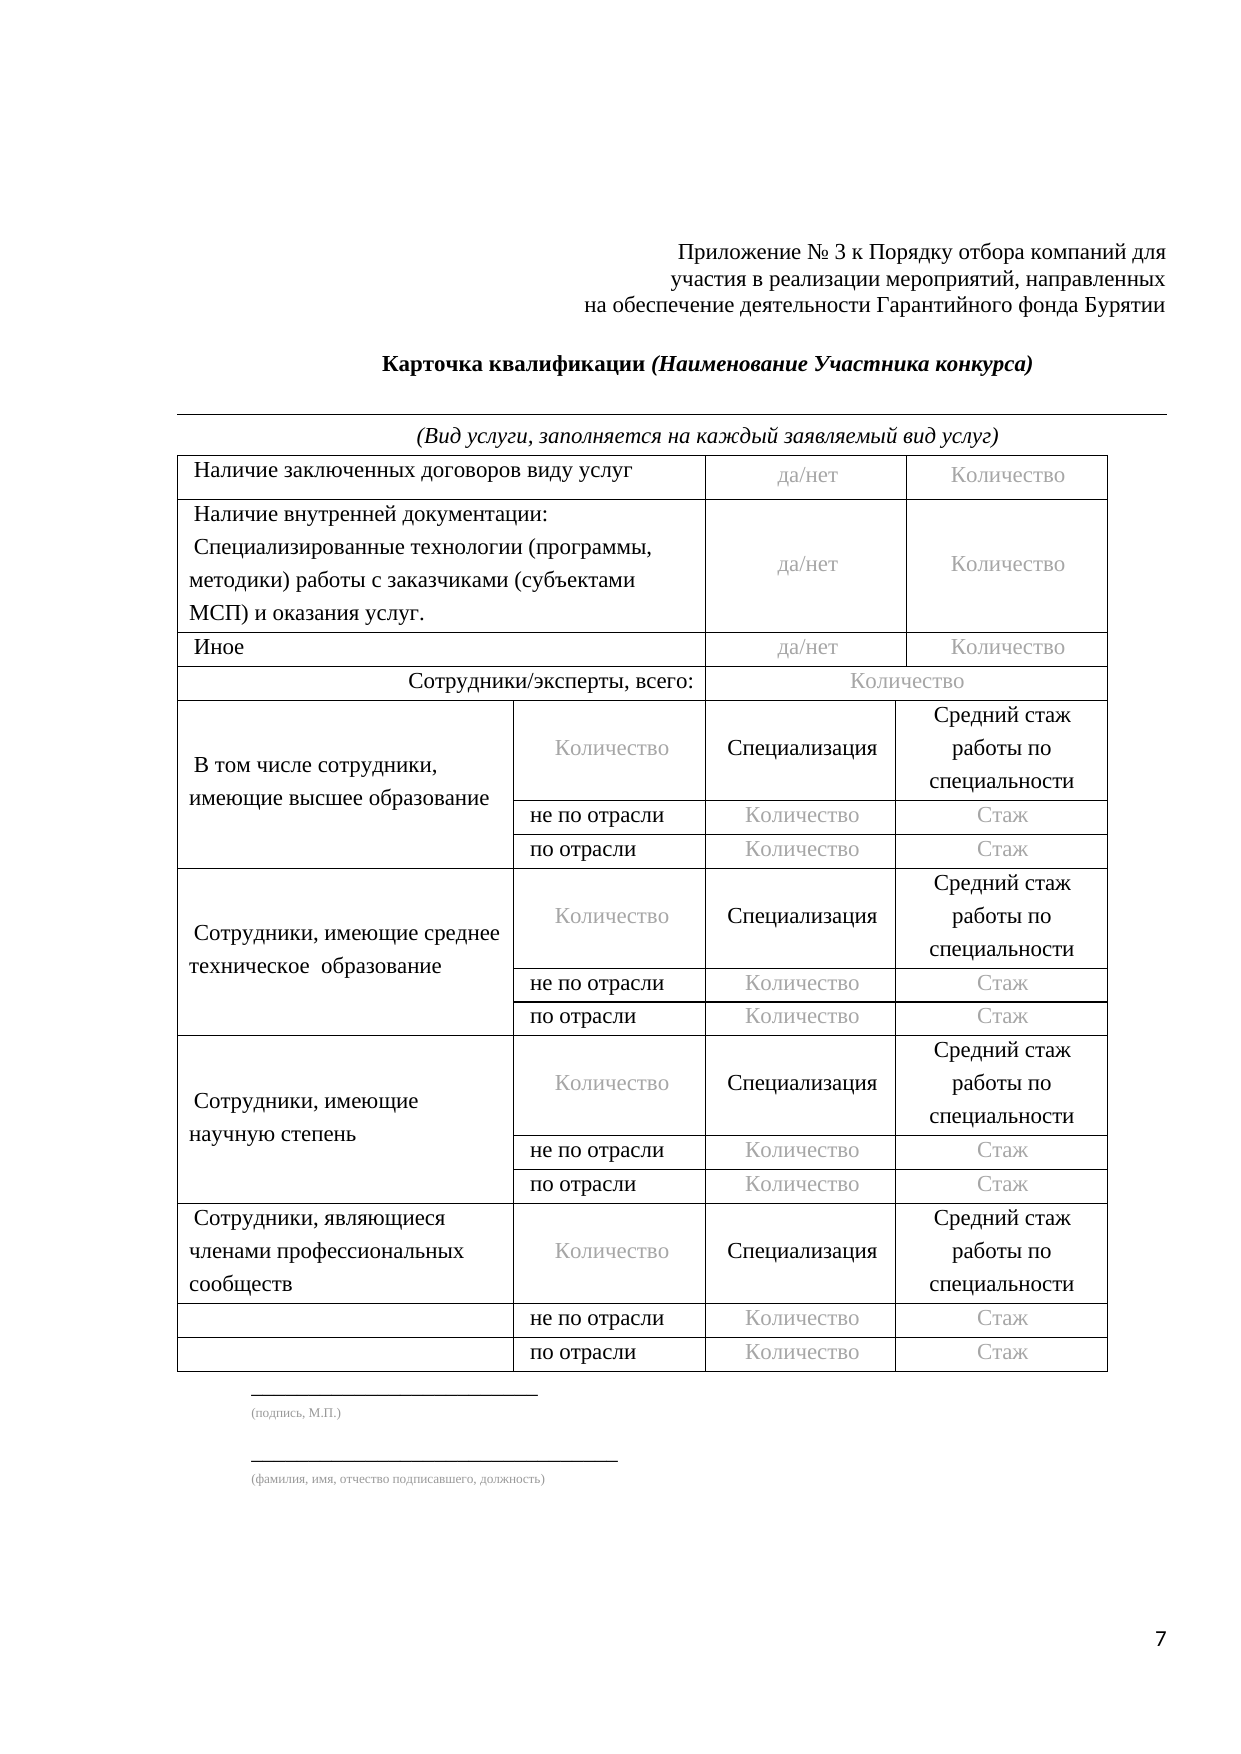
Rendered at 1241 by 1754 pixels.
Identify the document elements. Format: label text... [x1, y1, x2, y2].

table_cell не по отрасли [514, 801, 705, 834]
table_cell Сотрудники/эксперты, всего: [178, 667, 705, 700]
table_cell не по отрасли [514, 1304, 705, 1337]
table_cell Количество [706, 1003, 895, 1035]
text ________________________________ [177, 1438, 1167, 1464]
table_cell Количество [706, 1170, 895, 1203]
table_cell [178, 1338, 513, 1371]
table_cell Стаж [896, 1304, 1107, 1337]
text _________________________ [177, 1372, 1167, 1398]
table_cell Специализация [706, 1036, 895, 1135]
table_cell Специализация [706, 869, 895, 967]
table_cell не по отрасли [514, 969, 705, 1001]
table_cell Средний стаж работы по специальности [896, 1204, 1107, 1303]
table_cell [178, 1304, 513, 1337]
table_cell Средний стаж работы по специальности [896, 869, 1107, 967]
table_cell Специализация [706, 1204, 895, 1303]
table_cell по отрасли [514, 835, 705, 868]
table_cell Стаж [896, 835, 1107, 868]
text (Вид услуги, заполняется на каждый заявляемый вид услуг) [177, 422, 1167, 448]
table_cell Средний стаж работы по специальности [896, 701, 1107, 800]
table_cell Количество [514, 1204, 705, 1303]
table_cell Количество [706, 969, 895, 1001]
table_cell Средний стаж работы по специальности [896, 1036, 1107, 1135]
table_cell Количество [907, 500, 1107, 632]
text Приложение № 3 к Порядку отбора компаний для [177, 238, 1167, 265]
table_cell Сотрудники, являющиеся членами профессиональных сообществ [178, 1204, 513, 1303]
table_cell Количество [706, 1338, 895, 1371]
table_cell по отрасли [514, 1338, 705, 1371]
table_cell Количество [706, 1304, 895, 1337]
table_cell не по отрасли [514, 1136, 705, 1169]
text (фамилия, имя, отчество подписавшего, должность) [177, 1471, 1167, 1497]
table_cell Количество [706, 801, 895, 834]
table_cell Стаж [896, 1170, 1107, 1203]
table_cell В том числе сотрудники, имеющие высшее образование [178, 701, 513, 868]
table_cell Иное [178, 633, 705, 666]
table_header да/нет [706, 456, 906, 499]
text Карточка квалификации (Наименование Участника конкурса) [177, 350, 1167, 414]
table_cell Стаж [896, 969, 1107, 1001]
table_cell Стаж [896, 801, 1107, 834]
table_cell Специализация [706, 701, 895, 800]
table_cell Количество [706, 835, 895, 868]
table_cell по отрасли [514, 1003, 705, 1035]
table_cell Количество [514, 1036, 705, 1135]
table_cell Стаж [896, 1136, 1107, 1169]
table_cell Количество [706, 1136, 895, 1169]
table_cell да/нет [706, 500, 906, 632]
table_cell Количество [514, 869, 705, 967]
text (подпись, М.П.) [177, 1405, 1167, 1431]
table_cell Сотрудники, имеющие научную степень [178, 1036, 513, 1203]
table_cell Количество [706, 667, 1107, 700]
table_cell Количество [514, 701, 705, 800]
table_cell Стаж [896, 1338, 1107, 1371]
table_header Наличие заключенных договоров виду услуг [178, 456, 705, 499]
table_header Количество [907, 456, 1107, 499]
table_cell по отрасли [514, 1170, 705, 1203]
text участия в реализации мероприятий, направленных [177, 265, 1167, 291]
table_cell да/нет [706, 633, 906, 666]
table_cell Количество [907, 633, 1107, 666]
table_cell Наличие внутренней документации: Специализированные технологии (программы, методики) работы с заказчиками (субъектами МСП) и оказания услуг. [178, 500, 705, 632]
text на обеспечение деятельности Гарантийного фонда Бурятии [177, 291, 1167, 317]
table_cell Стаж [896, 1003, 1107, 1035]
table_cell Сотрудники, имеющие среднее техническое образование [178, 869, 513, 1035]
